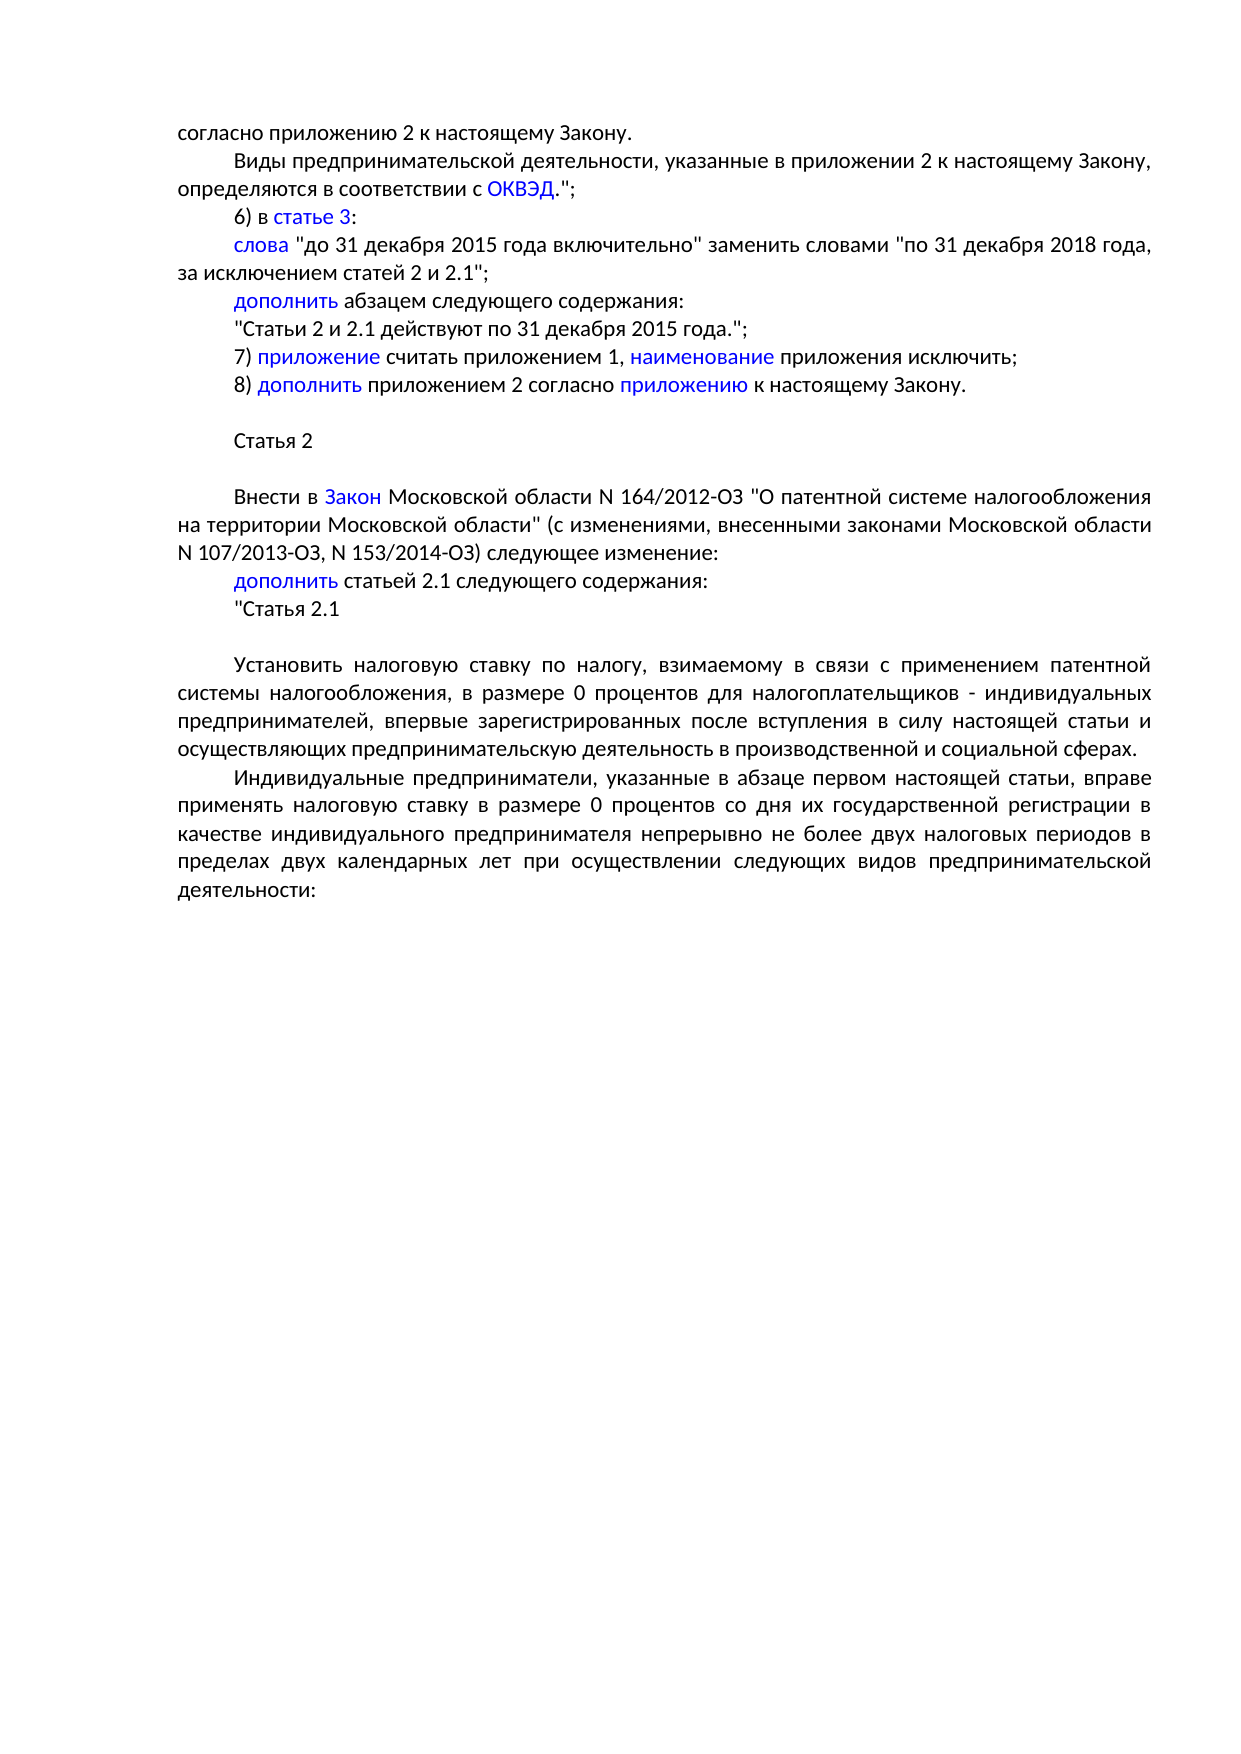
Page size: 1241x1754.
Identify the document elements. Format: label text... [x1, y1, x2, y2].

text дополнить абзацем следующего содержания: [177, 286, 1152, 314]
text 7) приложение считать приложением 1, наименование приложения исключить; [177, 342, 1152, 370]
text 6) в статье 3: [177, 202, 1152, 230]
text "Статья 2.1 [177, 594, 1152, 622]
text дополнить статьей 2.1 следующего содержания: [177, 566, 1152, 594]
text Установить налоговую ставку по налогу, взимаемому в связи с применением патентной системы налогообложения, в размере 0 процентов для налогоплательщиков - индивидуальных предпринимателей, впервые зарегистрированных после вступления в силу настоящей статьи и осуществляющих предпринимательскую деятельность в производственной и социальной сферах. [177, 651, 1152, 763]
text 8) дополнить приложением 2 согласно приложению к настоящему Закону. [177, 370, 1152, 398]
text Индивидуальные предприниматели, указанные в абзаце первом настоящей статьи, вправе применять налоговую ставку в размере 0 процентов со дня их государственной регистрации в качестве индивидуального предпринимателя непрерывно не более двух налоговых периодов в пределах двух календарных лет при осуществлении следующих видов предпринимательской деятельности: [177, 763, 1152, 903]
text слова "до 31 декабря 2015 года включительно" заменить словами "по 31 декабря 2018 года, за исключением статей 2 и 2.1"; [177, 230, 1152, 286]
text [177, 118, 1152, 146]
text Внести в Закон Московской области N 164/2012-ОЗ "О патентной системе налогообложения на территории Московской области" (с изменениями, внесенными законами Московской области N 107/2013-ОЗ, N 153/2014-ОЗ) следующее изменение: [177, 482, 1152, 566]
text Статья 2 [177, 426, 1152, 454]
text Виды предпринимательской деятельности, указанные в приложении 2 к настоящему Закону, определяются в соответствии с ОКВЭД."; [177, 146, 1152, 202]
text "Статьи 2 и 2.1 действуют по 31 декабря 2015 года."; [177, 314, 1152, 342]
